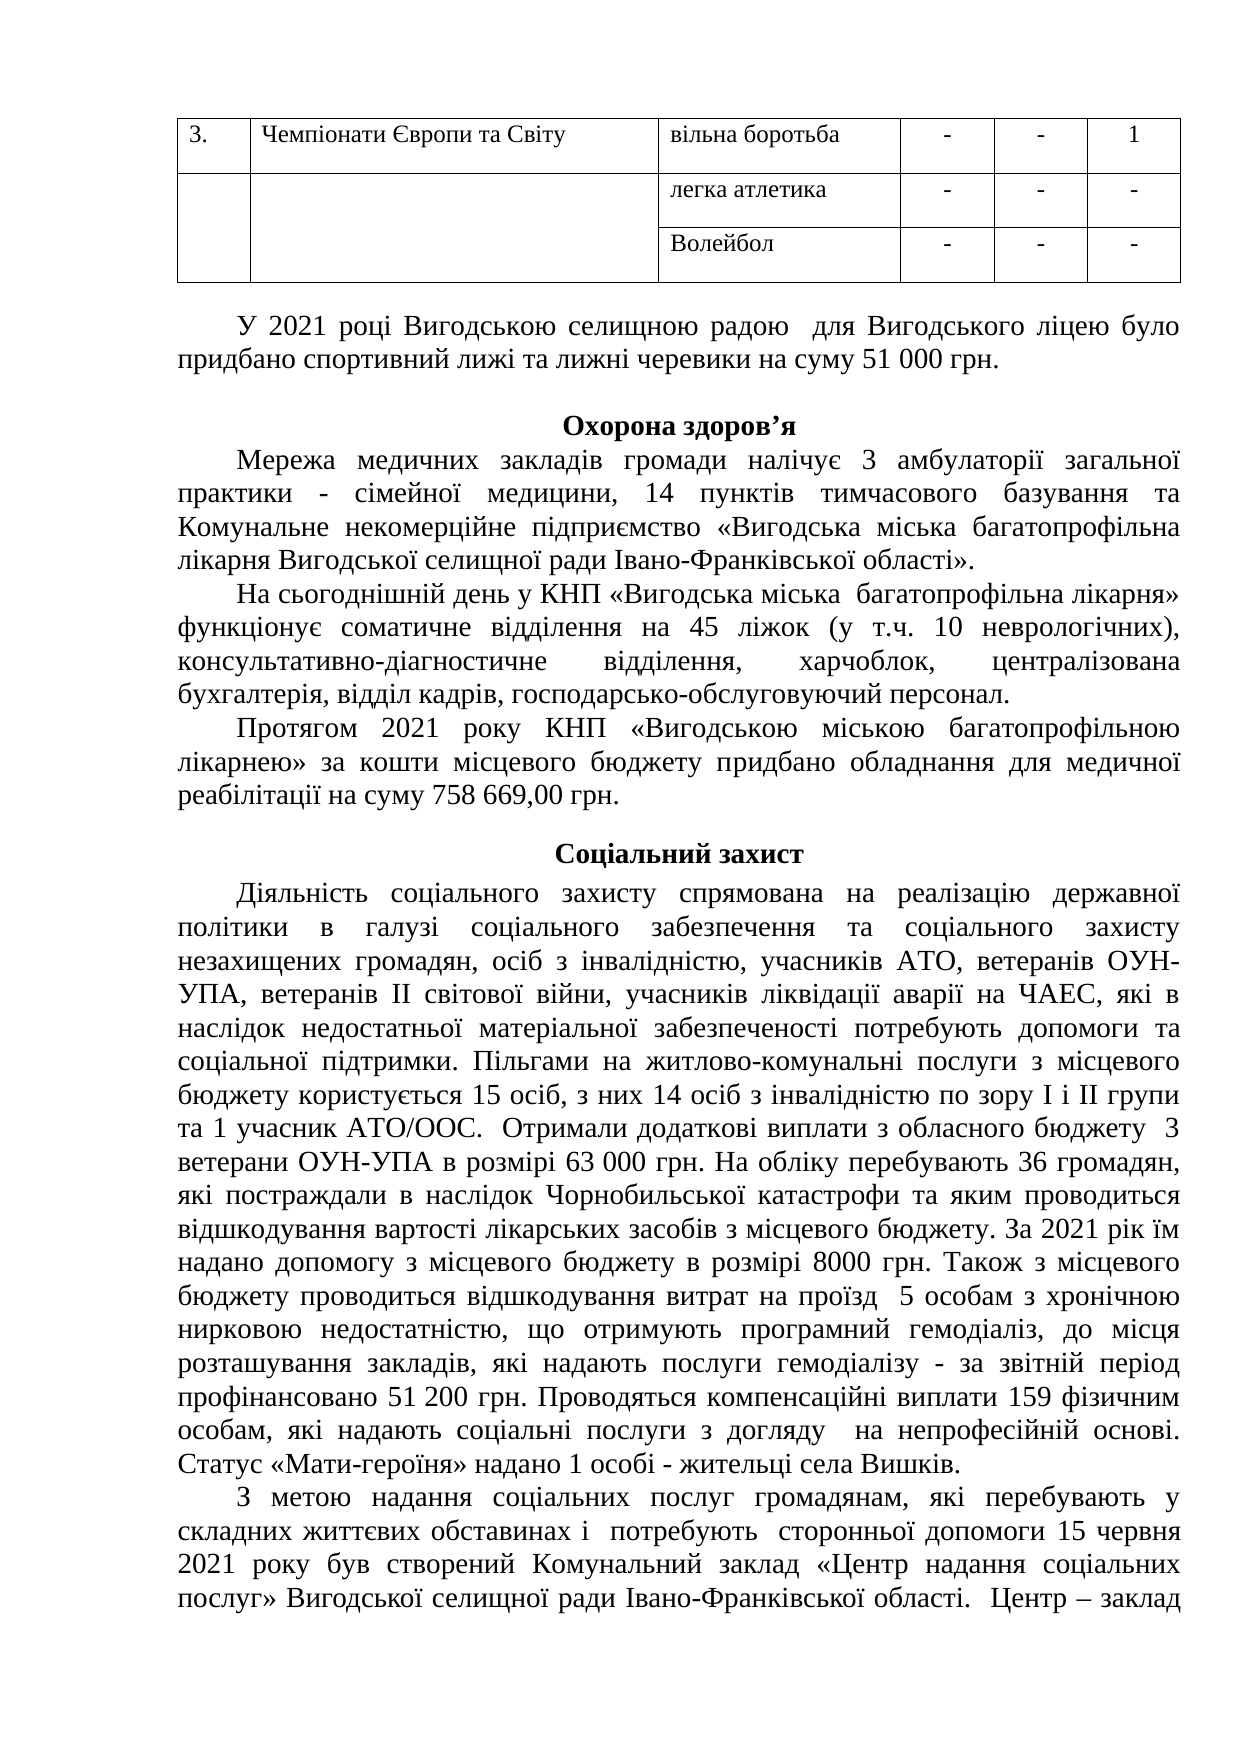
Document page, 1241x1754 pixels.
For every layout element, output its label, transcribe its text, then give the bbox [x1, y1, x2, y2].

table_cell - [995, 228, 1087, 282]
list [177, 1479, 1181, 1613]
table_cell - [995, 119, 1087, 173]
table_cell - [1088, 174, 1180, 227]
table_cell Волейбол [659, 228, 900, 282]
subtitle Соціальний захист [177, 836, 1181, 869]
table_cell - [901, 119, 994, 173]
text Протягом 2021 року КНП «Вигодською міською багатопрофільною лікарнею» за кошти місцевого бюджету придбано обладнання для медичної реабілітації на суму 758 669,00 грн. [177, 710, 1181, 811]
table_cell [178, 174, 250, 282]
text У 2021 році Вигодською селищною радою для Вигодського ліцею було придбано спортивний лижі та лижні черевики на суму 51 000 грн. [177, 308, 1181, 375]
table_cell - [1088, 228, 1180, 282]
table_cell Чемпіонати Європи та Світу [251, 119, 658, 173]
table_cell - [901, 174, 994, 227]
table_cell 1 [1088, 119, 1180, 173]
text На сьогоднішній день у КНП «Вигодська міська багатопрофільна лікарня» функціонує соматичне відділення на 45 ліжок (у т.ч. 10 неврологічних), консультативно-діагностичне відділення, харчоблок, централізована бухгалтерія, відділ кадрів, господарсько-обслуговуючий персонал. [177, 576, 1181, 710]
table_cell вільна боротьба [659, 119, 900, 173]
text Діяльність соціального захисту спрямована на реалізацію державної політики в галузі соціального забезпечення та соціального захисту незахищених громадян, осіб з інвалідністю, учасників АТО, ветеранів ОУН-УПА, ветеранів ІІ світової війни, учасників ліквідації аварії на ЧАЕС, які в наслідок недостатньої матеріальної забезпеченості потребують допомоги та соціальної підтримки. Пільгами на житлово-комунальні послуги з місцевого бюджету користується 15 осіб, з них 14 осіб з інвалідністю по зору І і ІІ групи та 1 учасник АТО/ООС. Отримали додаткові виплати з обласного бюджету 3 ветерани ОУН-УПА в розмірі 63 000 грн. На обліку перебувають 36 громадян, які постраждали в наслідок Чорнобильської катастрофи та яким проводиться відшкодування вартості лікарських засобів з місцевого бюджету. За 2021 рік їм надано допомогу з місцевого бюджету в розмірі 8000 грн. Також з місцевого бюджету проводиться відшкодування витрат на проїзд 5 особам з хронічною нирковою недостатністю, що отримують програмний гемодіаліз, до місця розташування закладів, які надають послуги гемодіалізу - за звітній період профінансовано 51 200 грн. Проводяться компенсаційні виплати 159 фізичним особам, які надають соціальні послуги з догляду на непрофесійній основі. Статус «Мати-героїня» надано 1 особі - жительці села Вишків. [177, 876, 1181, 1479]
table_cell 3. [178, 119, 250, 173]
table_cell [251, 174, 658, 282]
table_cell - [995, 174, 1087, 227]
text Мережа медичних закладів громади налічує 3 амбулаторії загальної практики - сімейної медицини, 14 пунктів тимчасового базування та Комунальне некомерційне підприємство «Вигодська міська багатопрофільна лікарня Вигодської селищної ради Івано-Франківської області». [177, 442, 1181, 576]
table_cell - [901, 228, 994, 282]
text Охорона здоров’я [177, 408, 1181, 442]
table_cell легка атлетика [659, 174, 900, 227]
